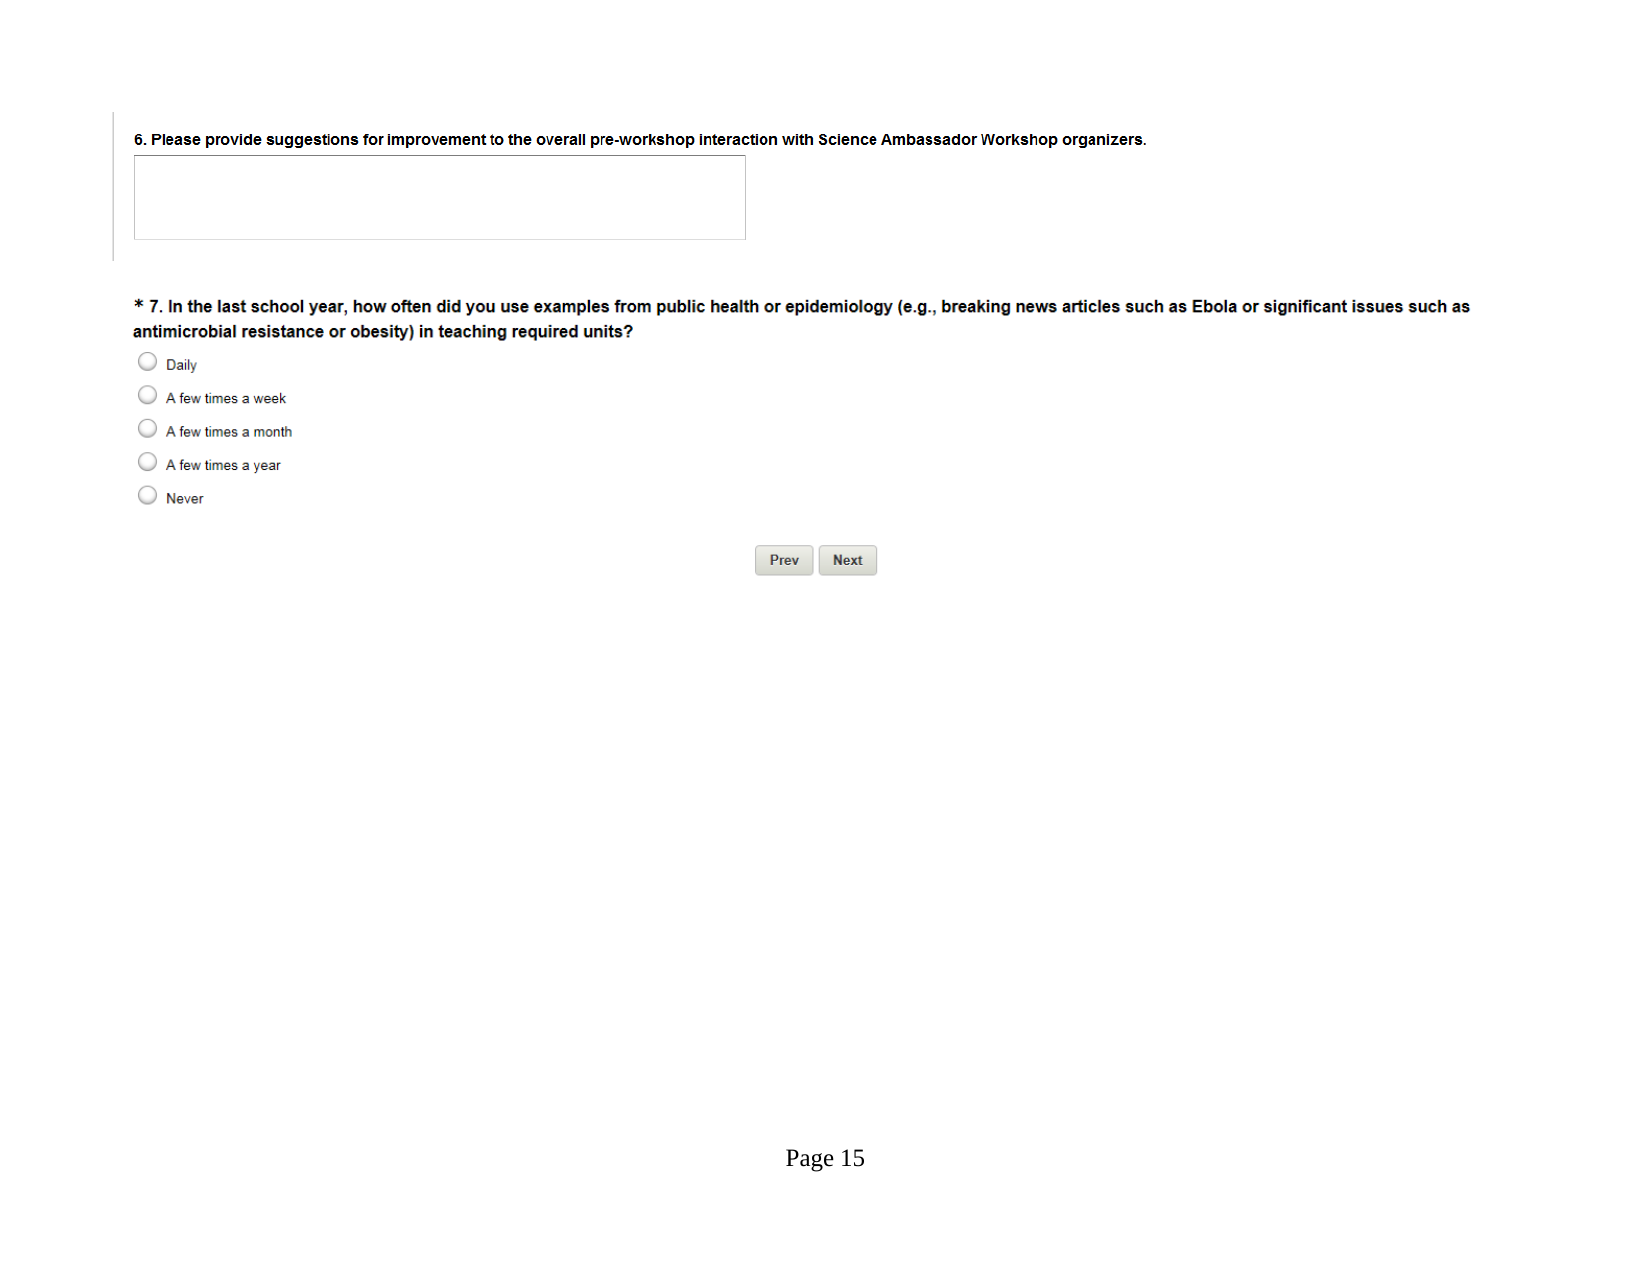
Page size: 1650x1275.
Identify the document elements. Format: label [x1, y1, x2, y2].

picture [112, 286, 1511, 614]
picture [112, 112, 1508, 261]
